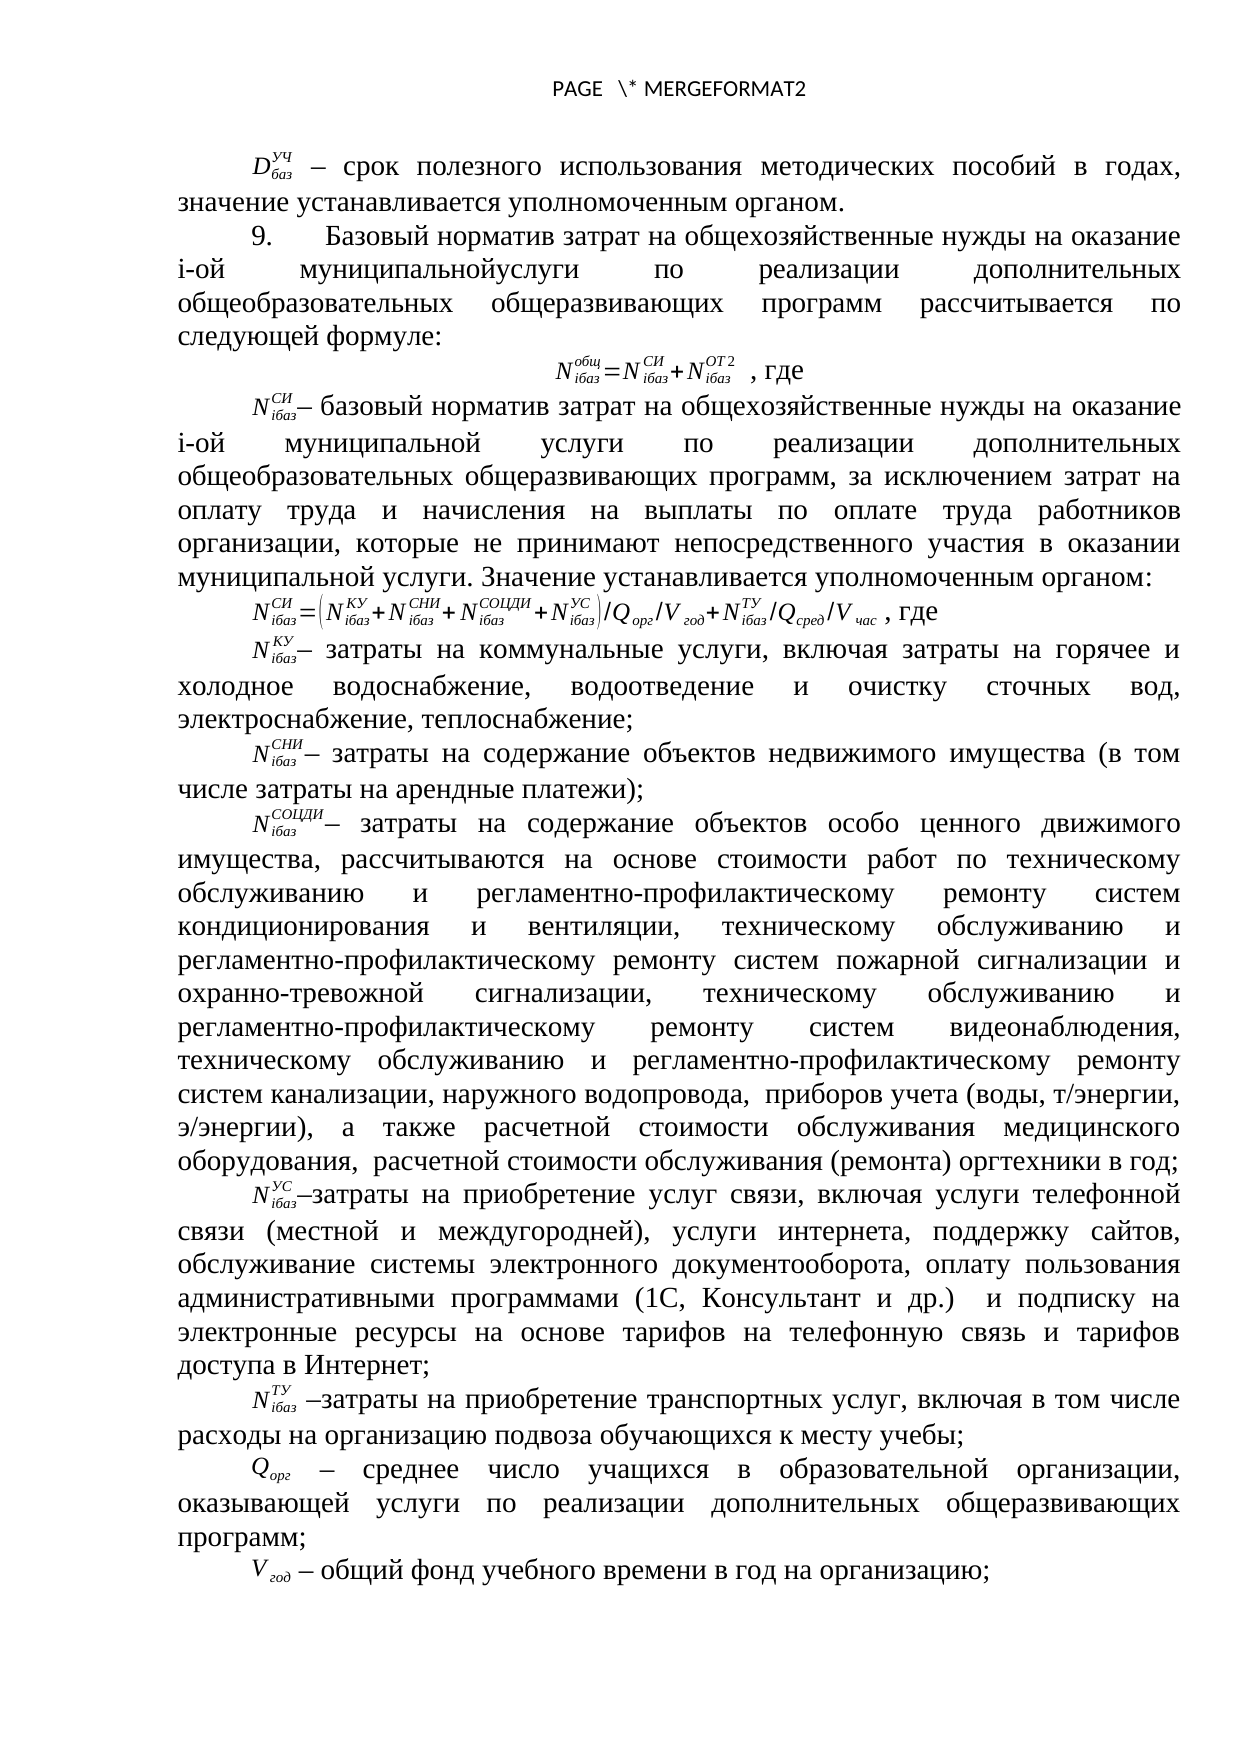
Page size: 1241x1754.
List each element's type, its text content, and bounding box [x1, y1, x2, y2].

list Базовый норматив затрат на общехозяйственные нужды на оказание i-ой муниципальнойуслуги по реализации дополнительных общеобразовательных общеразвивающих программ рассчитывается по следующей формуле: [177, 218, 1181, 352]
text – затраты на содержание объектов особо ценного движимого имущества, рассчитываются на основе стоимости работ по техническому обслуживанию и регламентно-профилактическому ремонту систем кондиционирования и вентиляции, техническому обслуживанию и регламентно-профилактическому ремонту систем пожарной сигнализации и охранно-тревожной сигнализации, техническому обслуживанию и регламентно-профилактическому ремонту систем видеонаблюдения, техническому обслуживанию и регламентно-профилактическому ремонту систем канализации, наружного водопровода, приборов учета (воды, т/энергии, э/энергии), а также расчетной стоимости обслуживания медицинского оборудования, расчетной стоимости обслуживания (ремонта) оргтехники в год; [177, 805, 1181, 1177]
text – срок полезного использования методических пособий в годах, значение устанавливается уполномоченным органом. [177, 148, 1181, 218]
text – затраты на содержание объектов недвижимого имущества (в том числе затраты на арендные платежи); [177, 735, 1181, 805]
text –затраты на приобретение услуг связи, включая услуги телефонной связи (местной и междугородней), услуги интернета, поддержку сайтов, обслуживание системы электронного документооборота, оплату пользования административными программами (1С, Консультант и др.) и подписку на электронные ресурсы на основе тарифов на телефонную связь и тарифов доступа в Интернет; [177, 1177, 1181, 1381]
text – среднее число учащихся в образовательной организации, оказывающей услуги по реализации дополнительных общеразвивающих программ; [177, 1451, 1181, 1552]
text , где [177, 352, 1181, 388]
text – затраты на коммунальные услуги, включая затраты на горячее и холодное водоснабжение, водоотведение и очистку сточных вод, электроснабжение, теплоснабжение; [177, 631, 1181, 735]
text –затраты на приобретение транспортных услуг, включая в том числе расходы на организацию подвоза обучающихся к месту учебы; [177, 1381, 1181, 1451]
text – базовый норматив затрат на общехозяйственные нужды на оказание i-ой муниципальной услуги по реализации дополнительных общеобразовательных общеразвивающих программ, за исключением затрат на оплату труда и начисления на выплаты по оплате труда работников организации, которые не принимают непосредственного участия в оказании муниципальной услуги. Значение устанавливается уполномоченным органом: [177, 388, 1181, 592]
text , где [177, 592, 1181, 631]
text – общий фонд учебного времени в год на организацию; [177, 1552, 1181, 1587]
